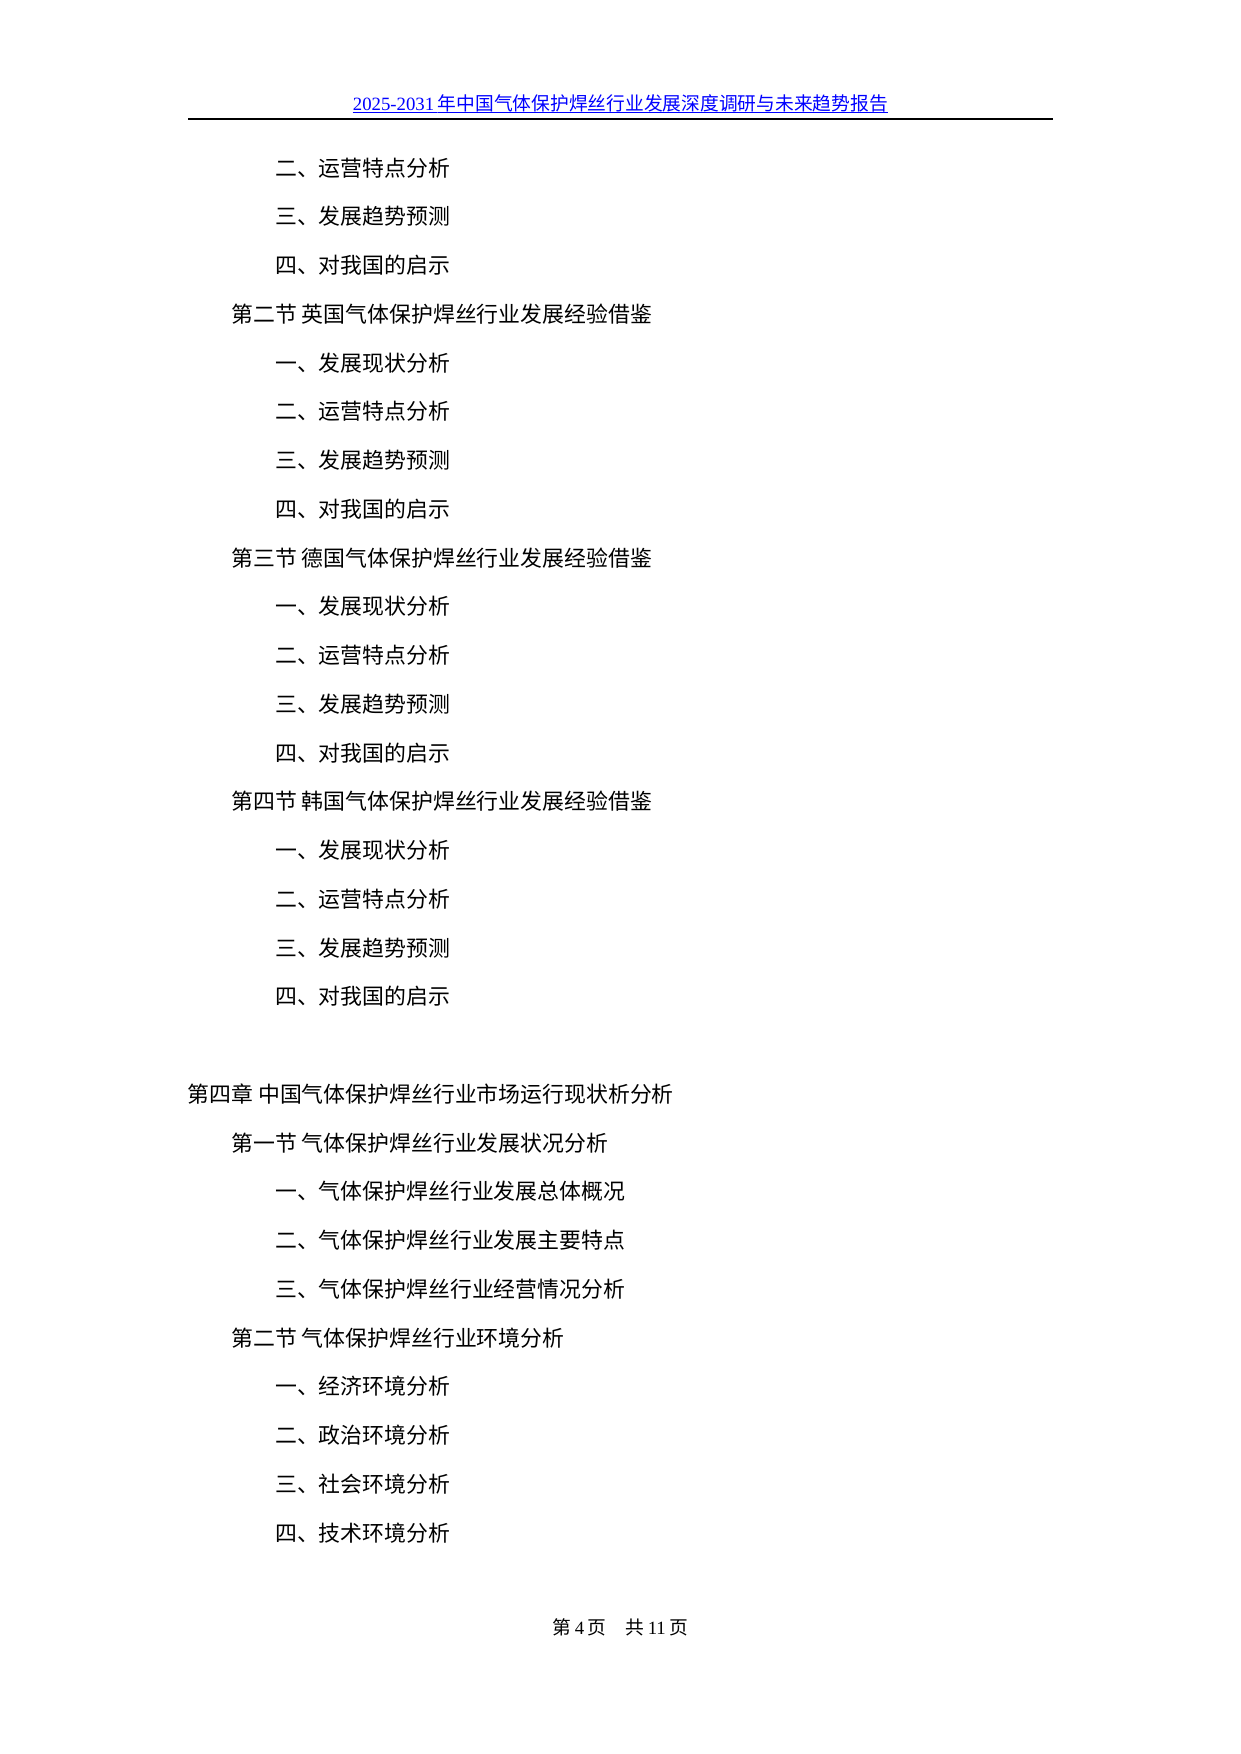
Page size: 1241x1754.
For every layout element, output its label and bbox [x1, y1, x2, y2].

text [187, 150, 1053, 1548]
